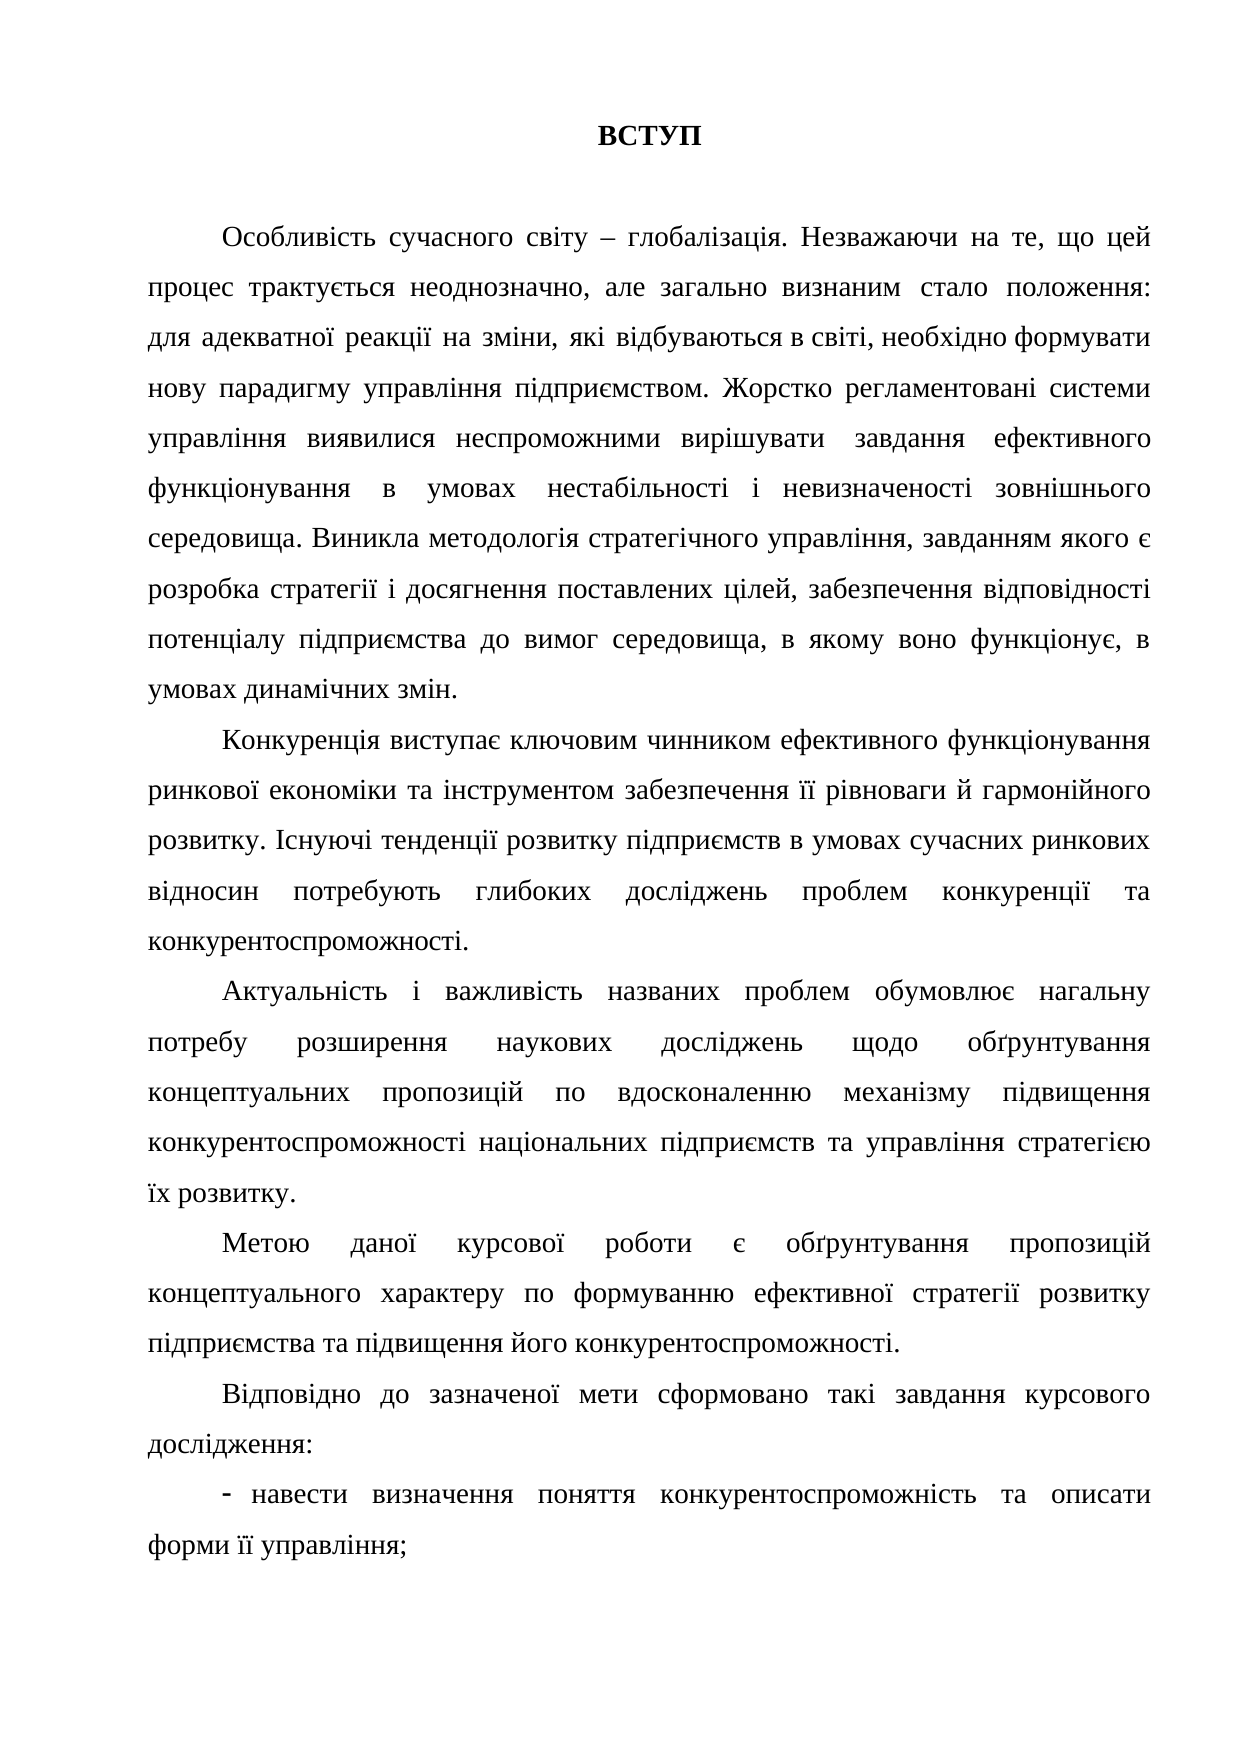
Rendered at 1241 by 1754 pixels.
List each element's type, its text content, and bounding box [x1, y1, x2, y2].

text Метою даної курсової роботи є обґрунтування пропозицій концептуального характеру по формуванню ефективної стратегії розвитку підприємства та підвищення його конкурентоспроможності. [148, 1225, 1152, 1359]
text Актуальність і важливість названих проблем обумовлює нагальну потребу розширення наукових досліджень щодо обґрунтування концептуальних пропозицій по вдосконаленню механізму підвищення конкурентоспроможності національних підприємств та управління стратегією їх розвитку. [148, 973, 1152, 1208]
list навести визначення поняття конкурентоспроможність та описати форми її управління; [148, 1477, 1152, 1561]
text Конкуренція виступає ключовим чинником ефективного функціонування ринкової економіки та інструментом забезпечення її рівноваги й гармонійного розвитку. Існуючі тенденції розвитку підприємств в умовах сучасних ринкових відносин потребують глибоких досліджень проблем конкуренції та конкурентоспроможності. [148, 722, 1152, 957]
text Відповідно до зазначеної мети сформовано такі завдання курсового дослідження: [148, 1376, 1152, 1460]
text ВСТУП [148, 118, 1152, 152]
text Особливість сучасного світу – глобалізація. Незважаючи на те, що цей процес трактується неоднозначно, але загально визнаним стало положення: для адекватної реакції на зміни, які відбуваються в світі, необхідно формувати нову парадигму управління підприємством. Жорстко регламентовані системи управління виявилися неспроможними вирішувати завдання ефективного функціонування в умовах нестабільності і невизначеності зовнішнього середовища. Виникла методологія стратегічного управління, завданням якого є розробка стратегії і досягнення поставлених цілей, забезпечення відповідності потенціалу підприємства до вимог середовища, в якому воно функціонує, в умовах динамічних змін. [148, 219, 1152, 705]
